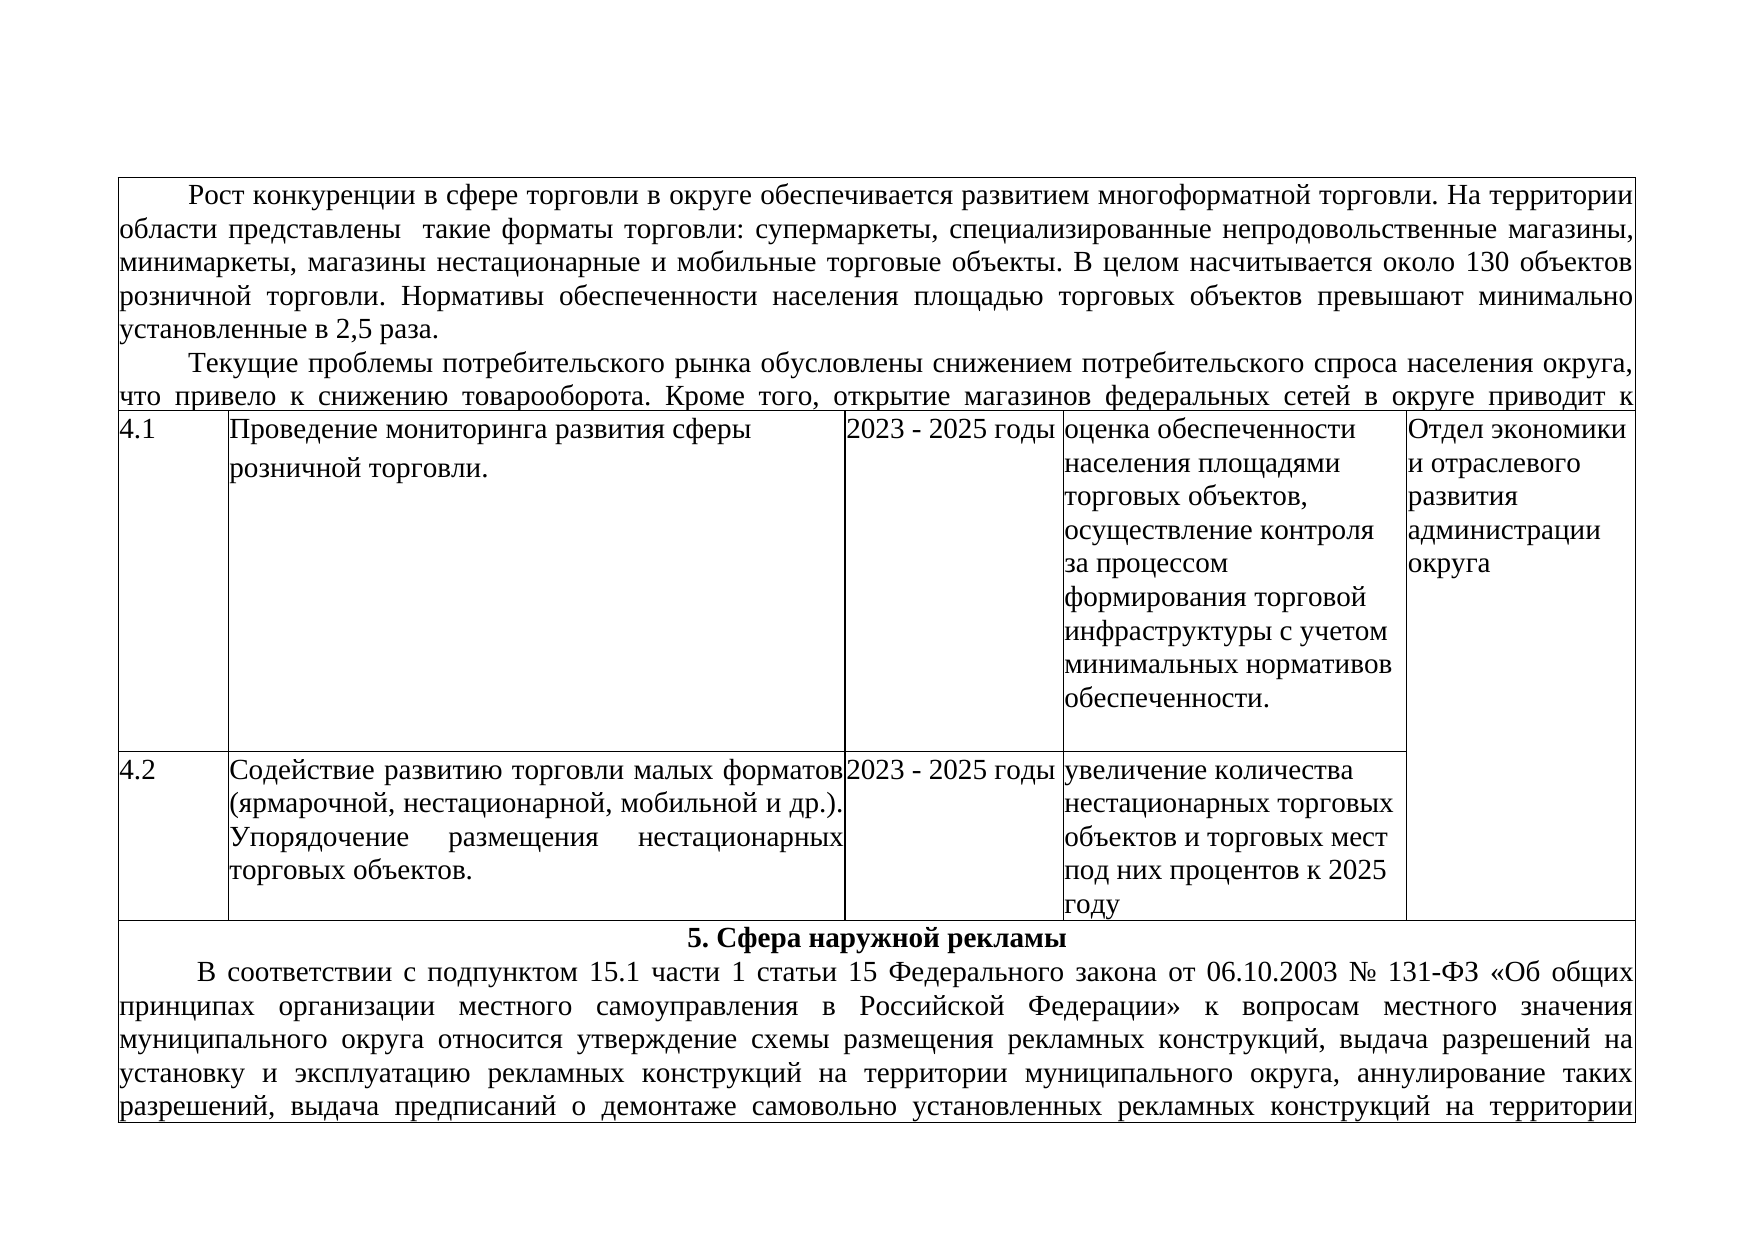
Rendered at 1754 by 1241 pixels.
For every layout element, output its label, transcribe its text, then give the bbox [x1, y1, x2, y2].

table_cell увеличение количества нестационарных торговых объектов и торговых мест под них процентов к 2025 году [1064, 752, 1406, 919]
table_cell [1407, 751, 1635, 919]
table_cell Отдел экономики и отраслевого развития администрации округа [1407, 411, 1635, 751]
table_cell 4.1 [119, 411, 228, 751]
table_cell оценка обеспеченности населения площадями торговых объектов, осуществление контроля за процессом формирования торговой инфраструктуры с учетом минимальных нормативов обеспеченности. [1064, 411, 1406, 751]
table_cell 2023 - 2025 годы [846, 752, 1063, 919]
table_cell Содействие развитию торговли малых форматов (ярмарочной, нестационарной, мобильной и др.). Упорядочение размещения нестационарных торговых объектов. [229, 752, 844, 919]
table_cell Рост конкуренции в сфере торговли в округе обеспечивается развитием многоформатной торговли. На территории области представлены такие форматы торговли: супермаркеты, специализированные непродовольственные магазины, минимаркеты, магазины нестационарные и мобильные торговые объекты. В целом насчитывается около 130 объектов розничной торговли. Нормативы обеспеченности населения площадью торговых объектов превышают минимально установленные в 2,5 раза. Текущие проблемы потребительского рынка обусловлены снижением потребительского спроса населения округа, что привело к снижению товарооборота. Кроме того, открытие магазинов федеральных сетей в округе приводит к закрытию розничных магазинов потребкооперации и индивидуальных предпринимателей, которые не выдерживают конкуренции и ценового демпинга, а с их уходом затрудняется работа по выездной торговле в отдаленные и малочисленные населенные пункты округа [119, 178, 1635, 410]
table_cell Проведение мониторинга развития сферы розничной торговли. [229, 411, 844, 751]
table_cell 2023 - 2025 годы [846, 411, 1063, 751]
table_cell 4.2 [119, 752, 228, 919]
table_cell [119, 921, 1635, 1122]
